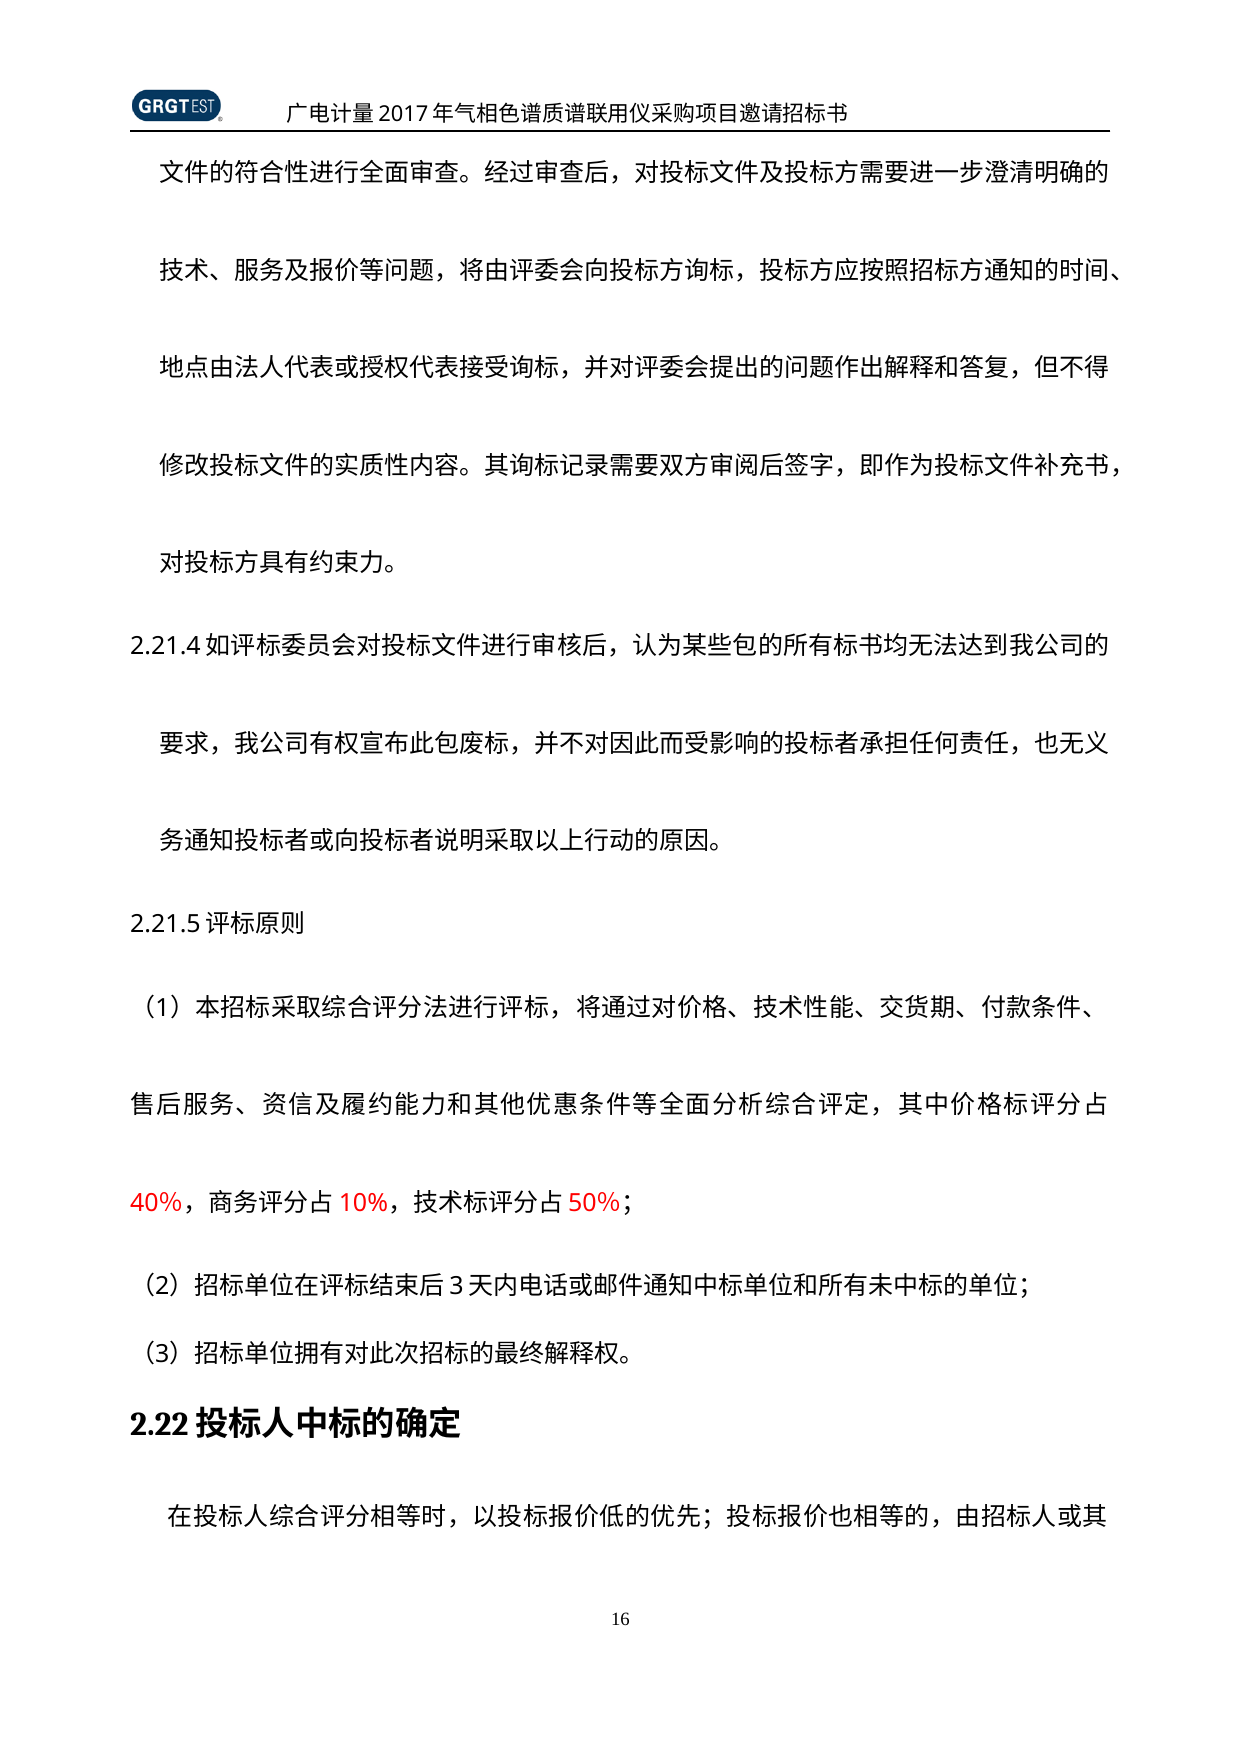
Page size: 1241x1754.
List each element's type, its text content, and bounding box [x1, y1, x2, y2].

picture [129, 88, 224, 122]
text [130, 138, 1110, 593]
text （2）招标单位在评标结束后3天内电话或邮件通知中标单位和所有未中标的单位； [130, 1251, 1108, 1316]
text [130, 1482, 1110, 1547]
text （1）本招标采取综合评分法进行评标，将通过对价格、技术性能、交货期、付款条件、售后服务、资信及履约能力和其他优惠条件等全面分析综合评定，其中价格标评分占40％，商务评分占10%，技术标评分占50％； [130, 973, 1108, 1233]
subtitle 2.22投标人中标的确定 [130, 1388, 1110, 1453]
text 2.21.5评标原则 [130, 889, 1108, 954]
text 2.21.4如评标委员会对投标文件进行审核后，认为某些包的所有标书均无法达到我公司的要求，我公司有权宣布此包废标，并不对因此而受影响的投标者承担任何责任，也无义务通知投标者或向投标者说明采取以上行动的原因。 [130, 611, 1110, 871]
text （3）招标单位拥有对此次招标的最终解释权。 [130, 1334, 1110, 1370]
